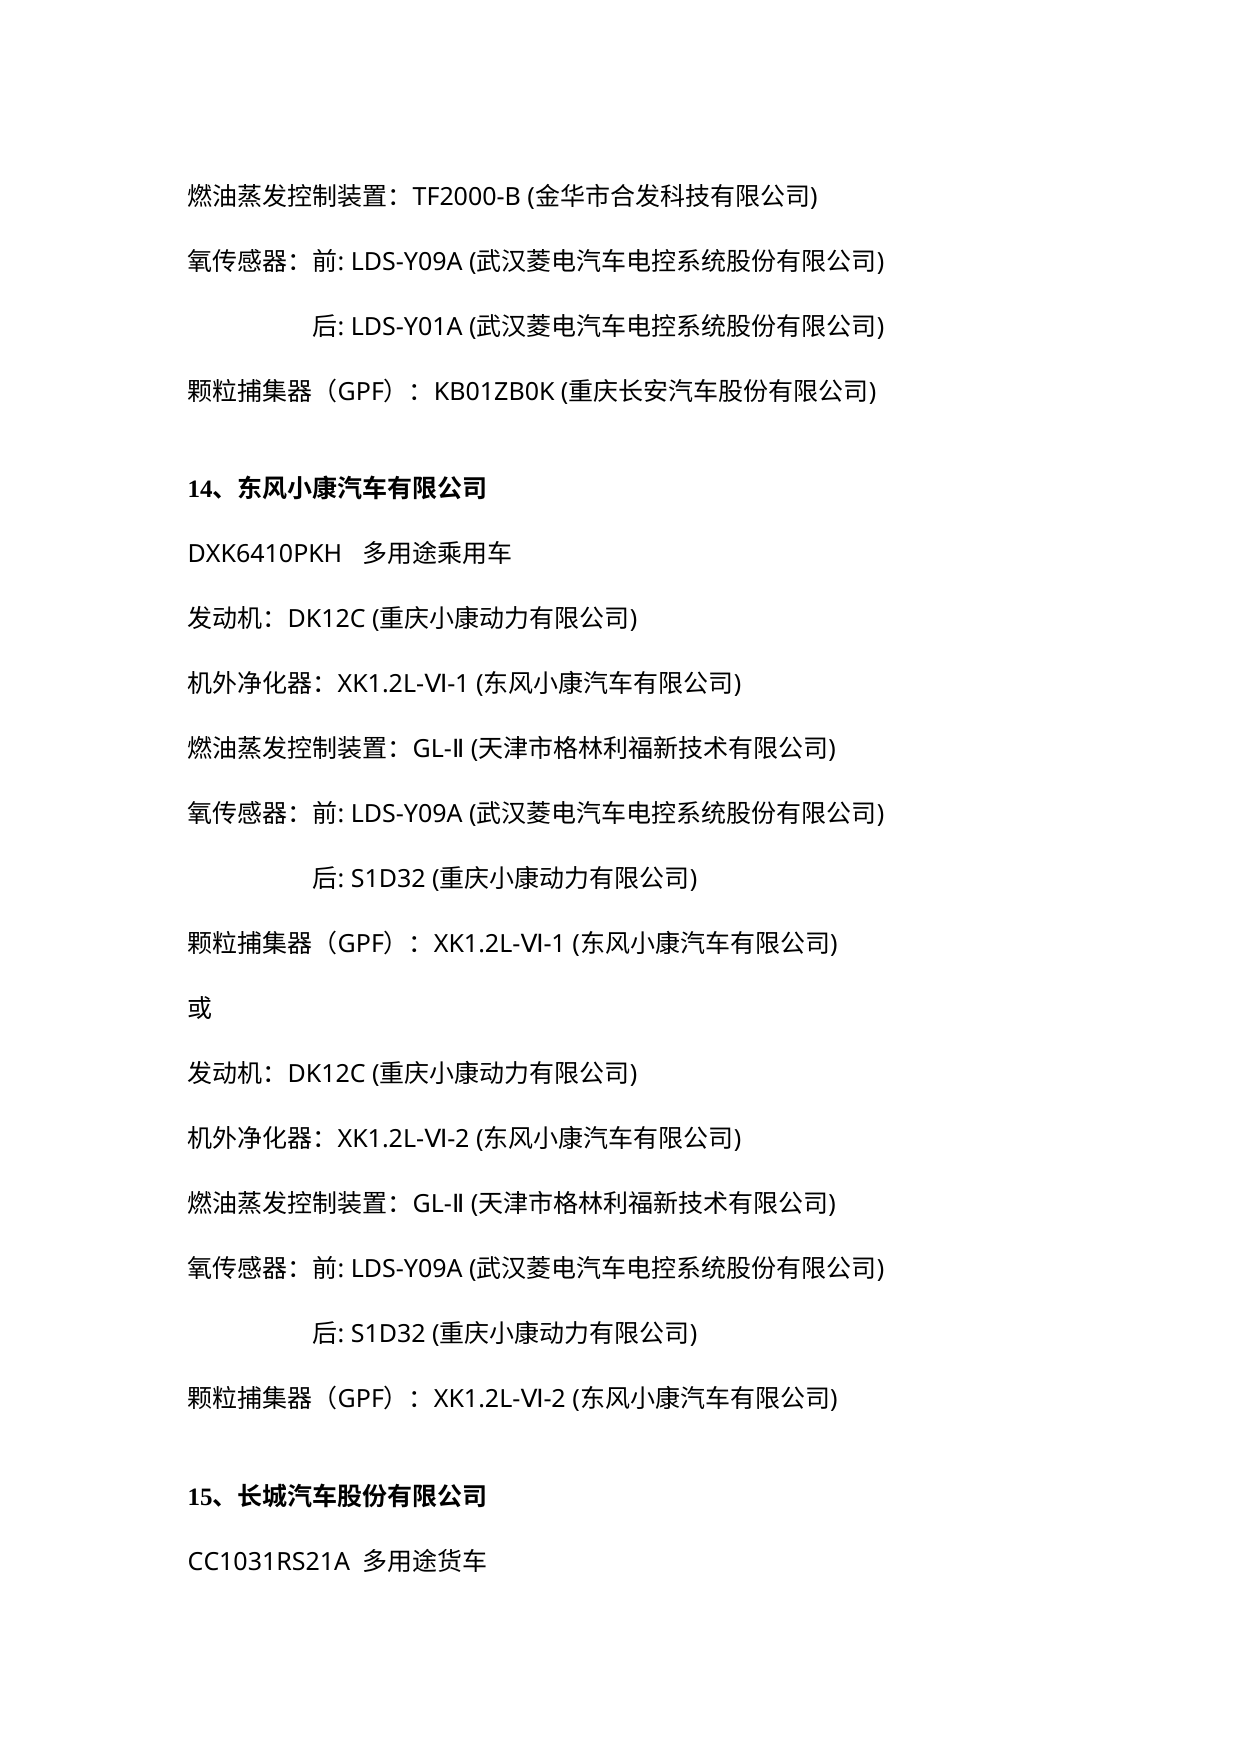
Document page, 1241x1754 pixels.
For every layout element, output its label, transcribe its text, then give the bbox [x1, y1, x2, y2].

text DXK6410PKH 多用途乘用车 [187, 519, 1053, 584]
text 燃油蒸发控制装置：GL-Ⅱ (天津市格林利福新技术有限公司) [187, 1169, 1053, 1234]
text 机外净化器：XK1.2L-Ⅵ-1 (东风小康汽车有限公司) [187, 649, 1053, 714]
text 后: S1D32 (重庆小康动力有限公司) [187, 844, 1053, 909]
text 燃油蒸发控制装置：GL-Ⅱ (天津市格林利福新技术有限公司) [187, 714, 1053, 779]
text 颗粒捕集器（GPF）：KB01ZB0K (重庆长安汽车股份有限公司) [187, 357, 1053, 422]
text 颗粒捕集器（GPF）：XK1.2L-Ⅵ-2 (东风小康汽车有限公司) [187, 1364, 1053, 1429]
text 14、东风小康汽车有限公司 [187, 454, 1053, 519]
text 15、长城汽车股份有限公司 [187, 1462, 1053, 1527]
text 发动机：DK12C (重庆小康动力有限公司) [187, 584, 1053, 649]
text 氧传感器：前: LDS-Y09A (武汉菱电汽车电控系统股份有限公司) [187, 227, 1053, 292]
text CC1031RS21A 多用途货车 [187, 1527, 1053, 1592]
text 燃油蒸发控制装置：TF2000-B (金华市合发科技有限公司) [187, 162, 1053, 227]
text 后: LDS-Y01A (武汉菱电汽车电控系统股份有限公司) [187, 292, 1053, 357]
text 机外净化器：XK1.2L-Ⅵ-2 (东风小康汽车有限公司) [187, 1104, 1053, 1169]
text 氧传感器：前: LDS-Y09A (武汉菱电汽车电控系统股份有限公司) [187, 779, 1053, 844]
text 颗粒捕集器（GPF）：XK1.2L-Ⅵ-1 (东风小康汽车有限公司) [187, 909, 1053, 974]
text 后: S1D32 (重庆小康动力有限公司) [187, 1299, 1053, 1364]
text 氧传感器：前: LDS-Y09A (武汉菱电汽车电控系统股份有限公司) [187, 1234, 1053, 1299]
text 或 [187, 974, 1053, 1039]
text 发动机：DK12C (重庆小康动力有限公司) [187, 1039, 1053, 1104]
